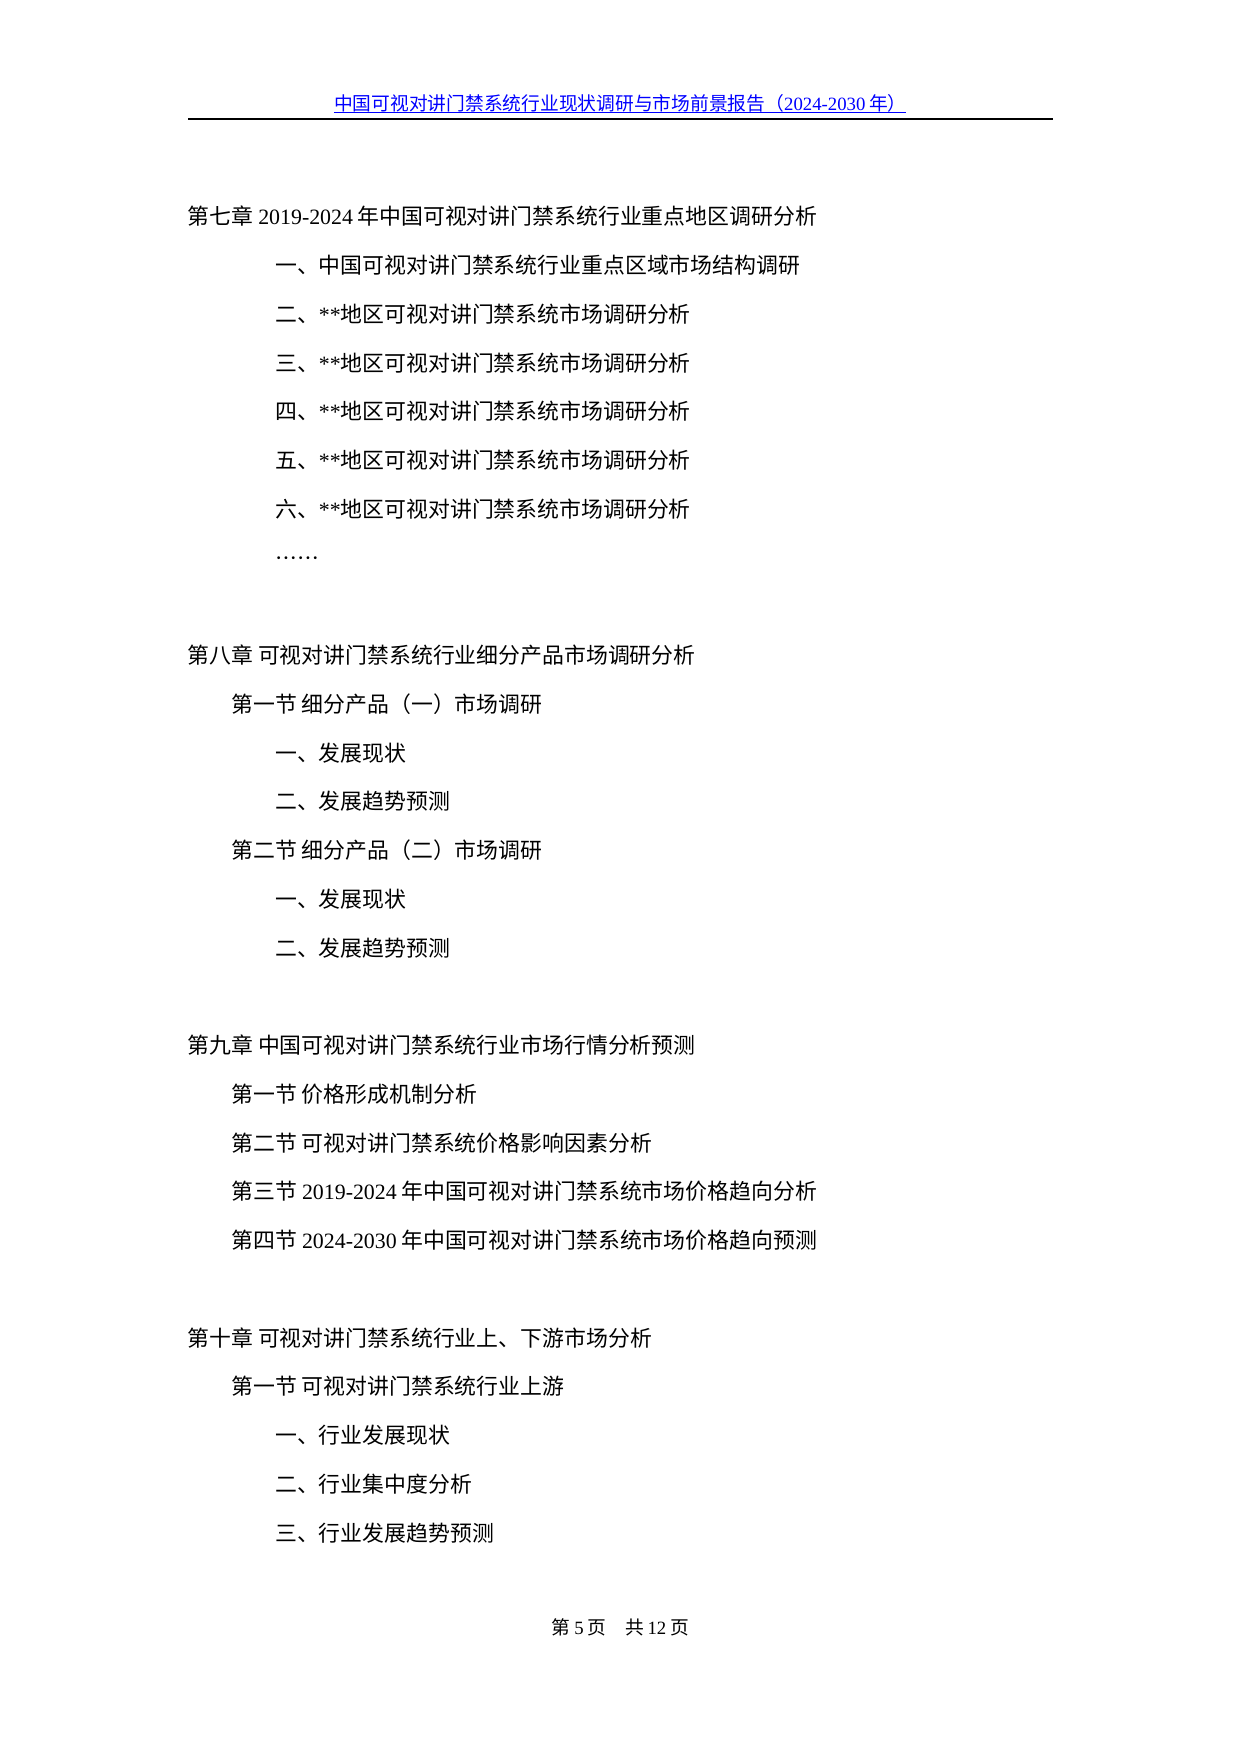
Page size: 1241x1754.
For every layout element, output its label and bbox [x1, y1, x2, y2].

text [187, 150, 1053, 1548]
